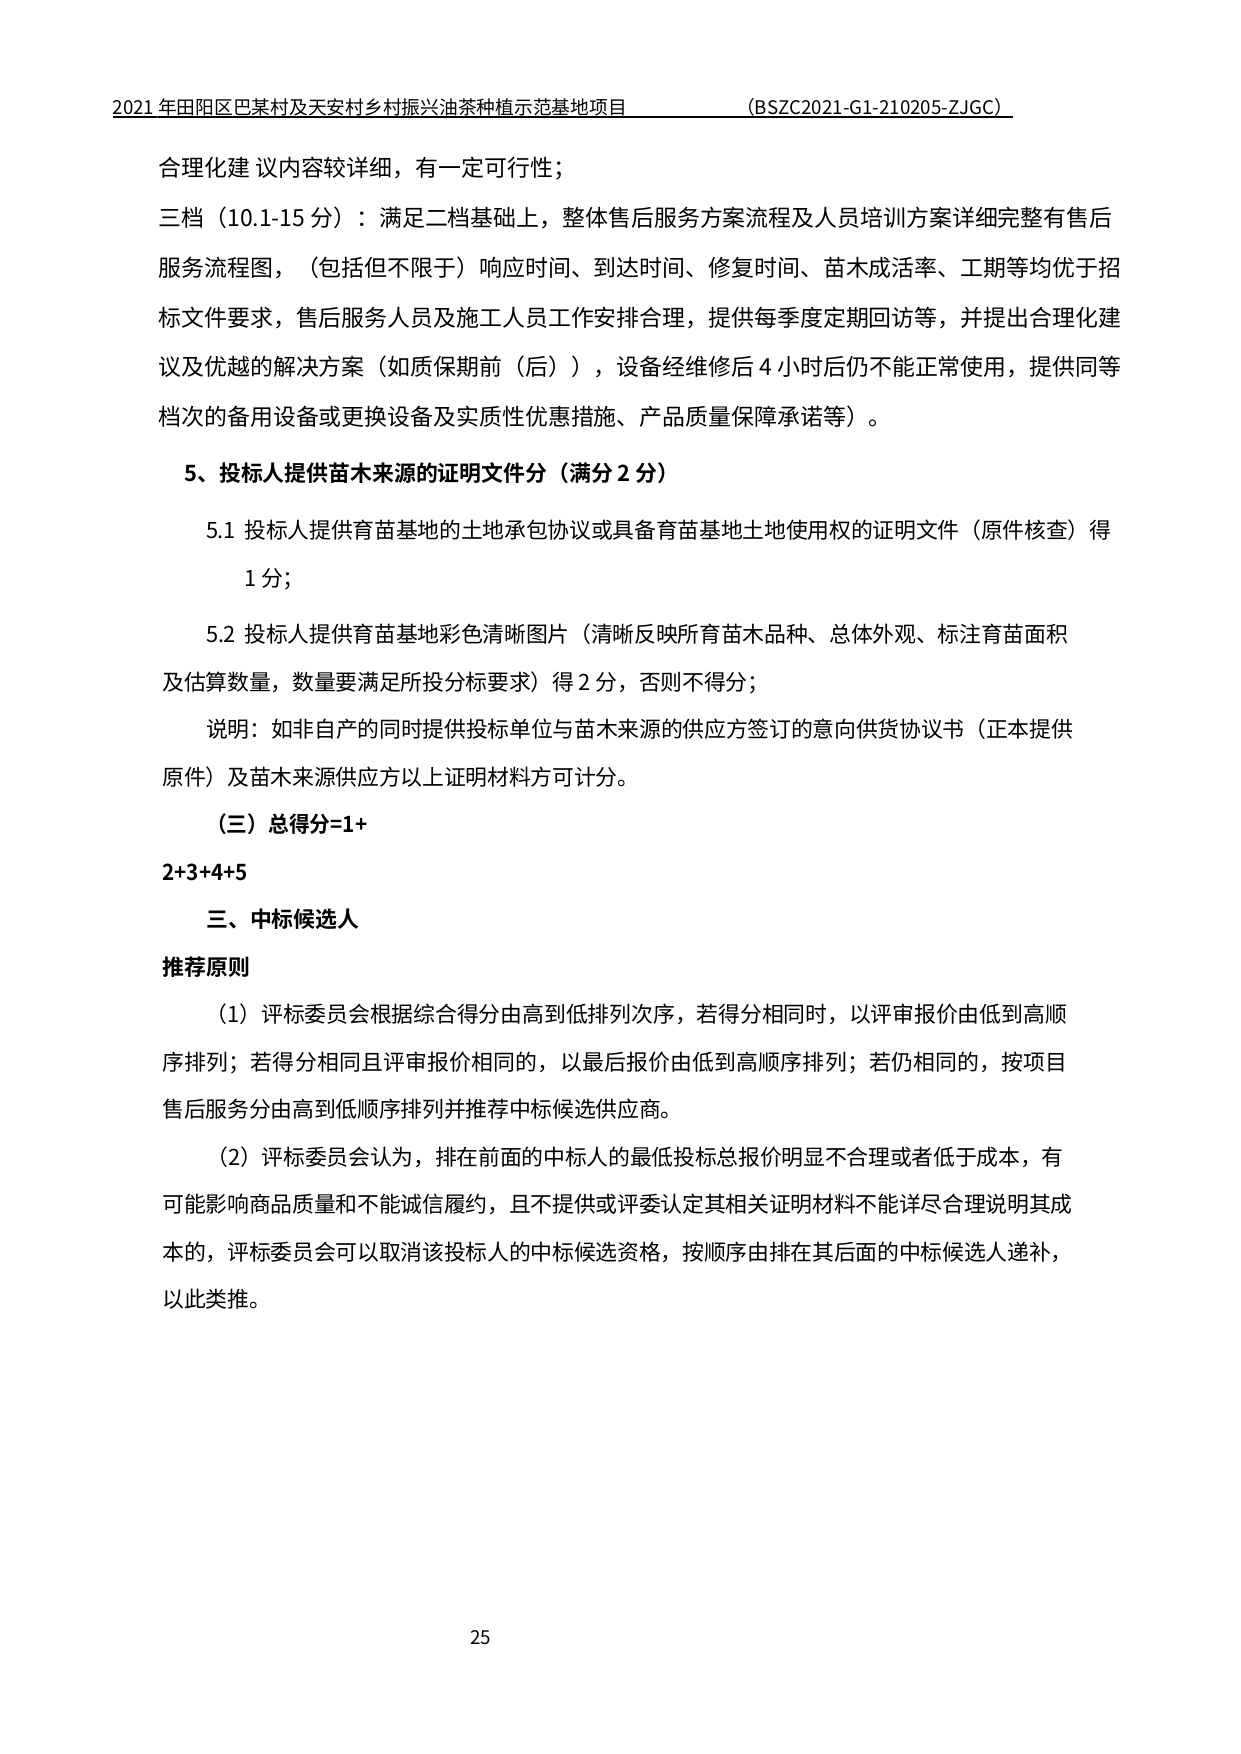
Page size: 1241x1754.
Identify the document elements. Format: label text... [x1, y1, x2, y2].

list 投标人提供育苗基地彩色清晰图片（清晰反映所育苗木品种、总体外观、标注育苗面积及估算数量，数量要满足所投分标要求）得 2 分，否则不得分； [162, 617, 1089, 697]
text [158, 150, 1128, 183]
text 说明：如非自产的同时提供投标单位与苗木来源的供应方签订的意向供货协议书（正本提供原件）及苗木来源供应方以上证明材料方可计分。 [162, 712, 1078, 792]
subtitle 三、中标候选人推荐原则 [162, 902, 370, 982]
text （1）评标委员会根据综合得分由高到低排列次序，若得分相同时，以评审报价由低到高顺序排列；若得分相同且评审报价相同的，以最后报价由低到高顺序排列；若仍相同的，按项目售后服务分由高到低顺序排列并推荐中标候选供应商。 [162, 997, 1068, 1124]
subtitle （三）总得分=1+2+3+4+5 [162, 807, 370, 887]
list 投标人提供育苗基地的土地承包协议或具备育苗基地土地使用权的证明文件（原件核查）得 1 分； [206, 513, 1128, 592]
text （2）评标委员会认为，排在前面的中标人的最低投标总报价明显不合理或者低于成本，有可能影响商品质量和不能诚信履约，且不提供或评委认定其相关证明材料不能详尽合理说明其成本的，评标委员会可以取消该投标人的中标候选资格，按顺序由排在其后面的中标候选人递补，以此类推。 [162, 1140, 1078, 1314]
subtitle 5、投标人提供苗木来源的证明文件分（满分 2 分） [162, 456, 1128, 488]
text 三档（10.1-15 分）：满足二档基础上，整体售后服务方案流程及人员培训方案详细完整有售后服务流程图，（包括但不限于）响应时间、到达时间、修复时间、苗木成活率、工期等均优于招标文件要求，售后服务人员及施工人员工作安排合理，提供每季度定期回访等，并提出合理化建议及优越的解决方案（如质保期前（后）），设备经维修后 4 小时后仍不能正常使用，提供同等档次的备用设备或更换设备及实质性优惠措施、产品质量保障承诺等）。 [158, 200, 1128, 432]
